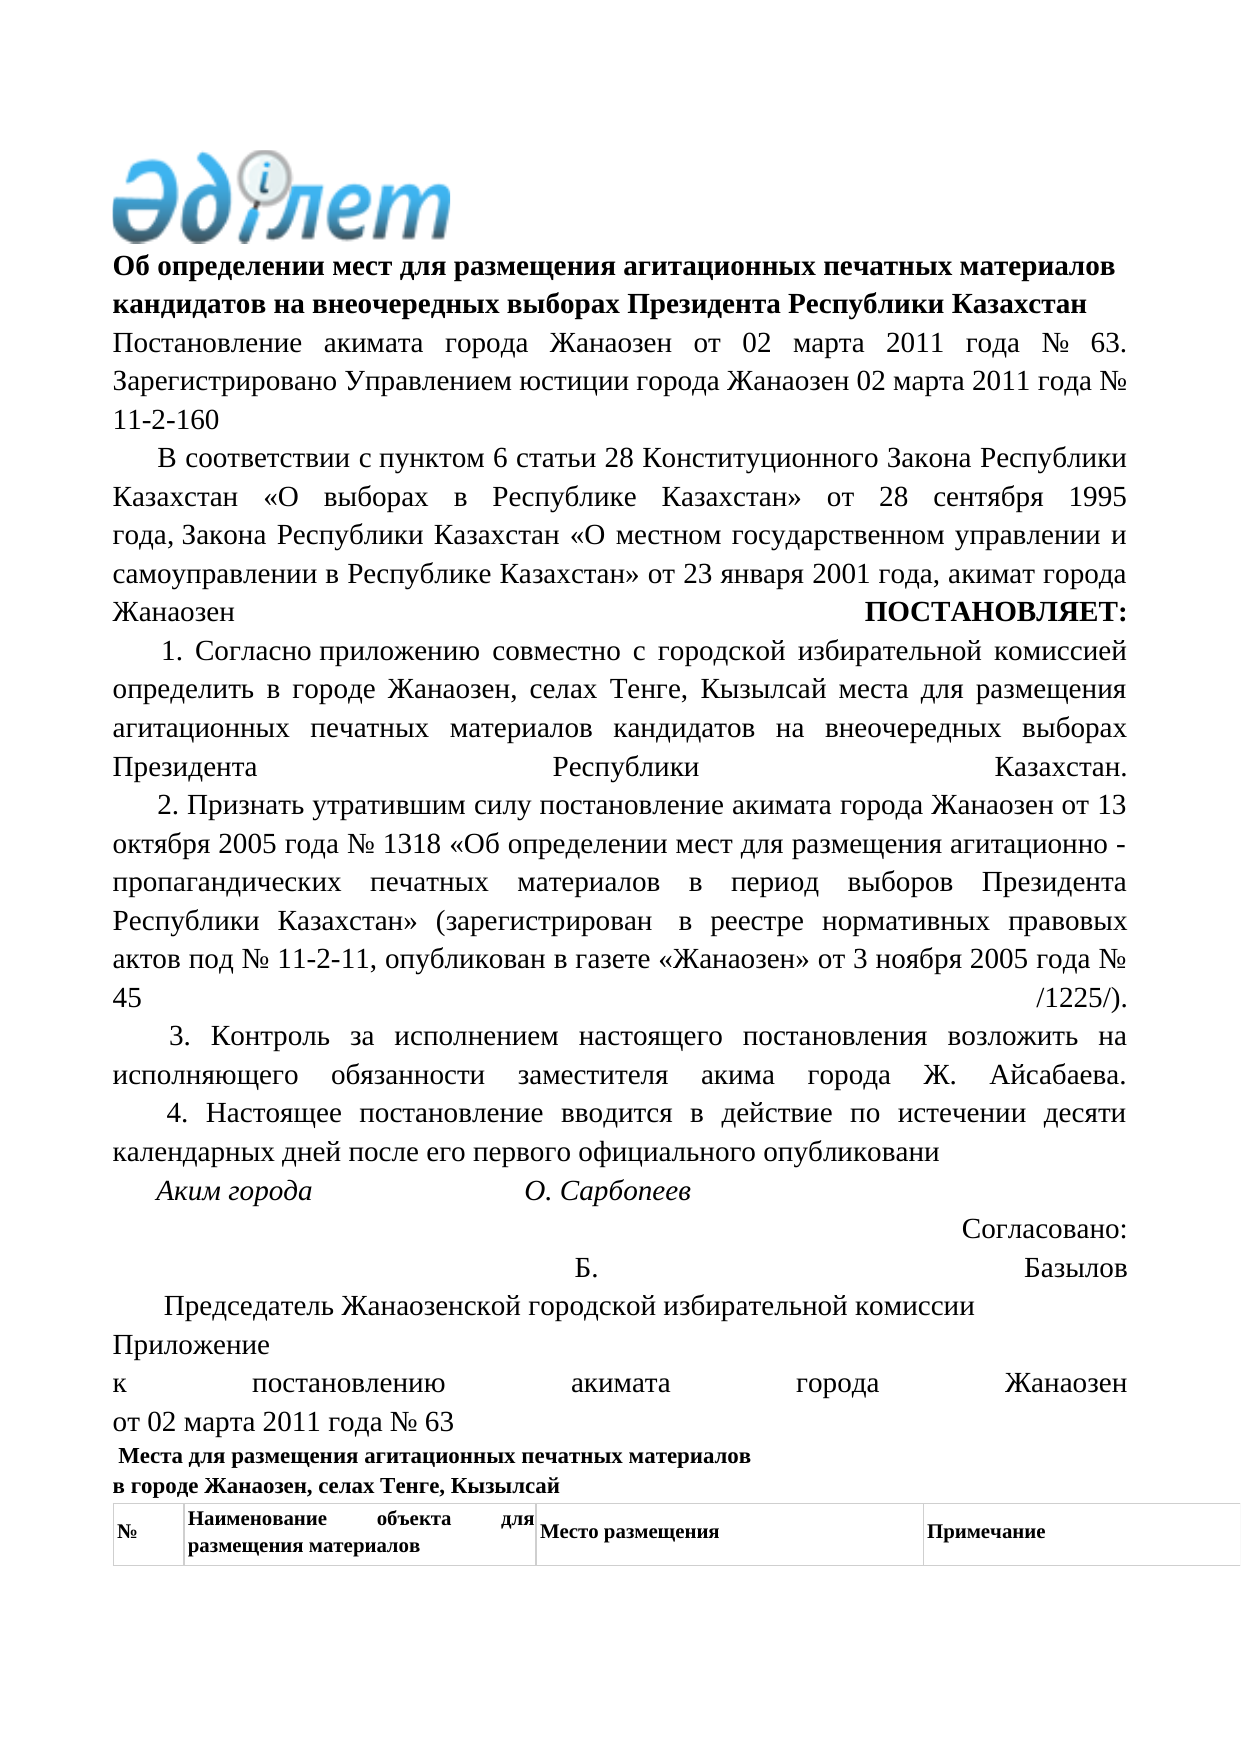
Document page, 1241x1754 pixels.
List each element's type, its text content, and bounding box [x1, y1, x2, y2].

picture [112, 150, 451, 244]
text В соответствии с пунктом 6 статьи 28 Конституционного Закона Республики Казахстан «О выборах в Республике Казахстан» от 28 сентября 1995 года, Закона Республики Казахстан «О местном государственном управлении и самоуправлении в Республике Казахстан» от 23 января 2001 года, акимат города Жанаозен ПОСТАНОВЛЯЕТ: 1. Согласно приложению совместно с городской избирательной комиссией определить в городе Жанаозен, селах Тенге, Кызылсай места для размещения агитационных печатных материалов кандидатов на внеочередных выборах Президента Республики Казахстан. 2. Признать утратившим силу постановление акимата города Жанаозен от 13 октября 2005 года № 1318 «Об определении мест для размещения агитационно - пропагандических печатных материалов в период выборов Президента Республики Казахстан» (зарегистрирован в реестре нормативных правовых актов под № 11-2-11, опубликован в газете «Жанаозен» от 3 ноября 2005 года № 45 /1225/). 3. Контроль за исполнением настоящего постановления возложить на исполняющего обязанности заместителя акима города Ж. Айсабаева. 4. Настоящее постановление вводится в действие по истечении десяти календарных дней после его первого официального опубликовани [112, 440, 1128, 1168]
text Согласовано: Б. Базылов Председатель Жанаозенской городской избирательной комиссии [112, 1211, 1128, 1322]
table_header Примечание [924, 1504, 1240, 1565]
text Постановление акимата города Жанаозен от 02 марта 2011 года № 63. Зарегистрировано Управлением юстиции города Жанаозен 02 марта 2011 года № 11-2-160 [112, 325, 1128, 435]
text Места для размещения агитационных печатных материалов в городе Жанаозен, селах Тенге, Кызылсай [112, 1442, 1128, 1499]
text Аким города О. Сарбопеев [112, 1173, 1128, 1206]
table_header № [114, 1504, 183, 1565]
table_header Место размещения [537, 1504, 923, 1565]
text Приложение к постановлению акимата города Жанаозен от 02 марта 2011 года № 63 [112, 1327, 1128, 1437]
table_header Наименование объекта для размещения материалов [185, 1504, 535, 1565]
text Об определении мест для размещения агитационных печатных материалов кандидатов на внеочередных выборах Президента Республики Казахстан [112, 248, 1128, 320]
